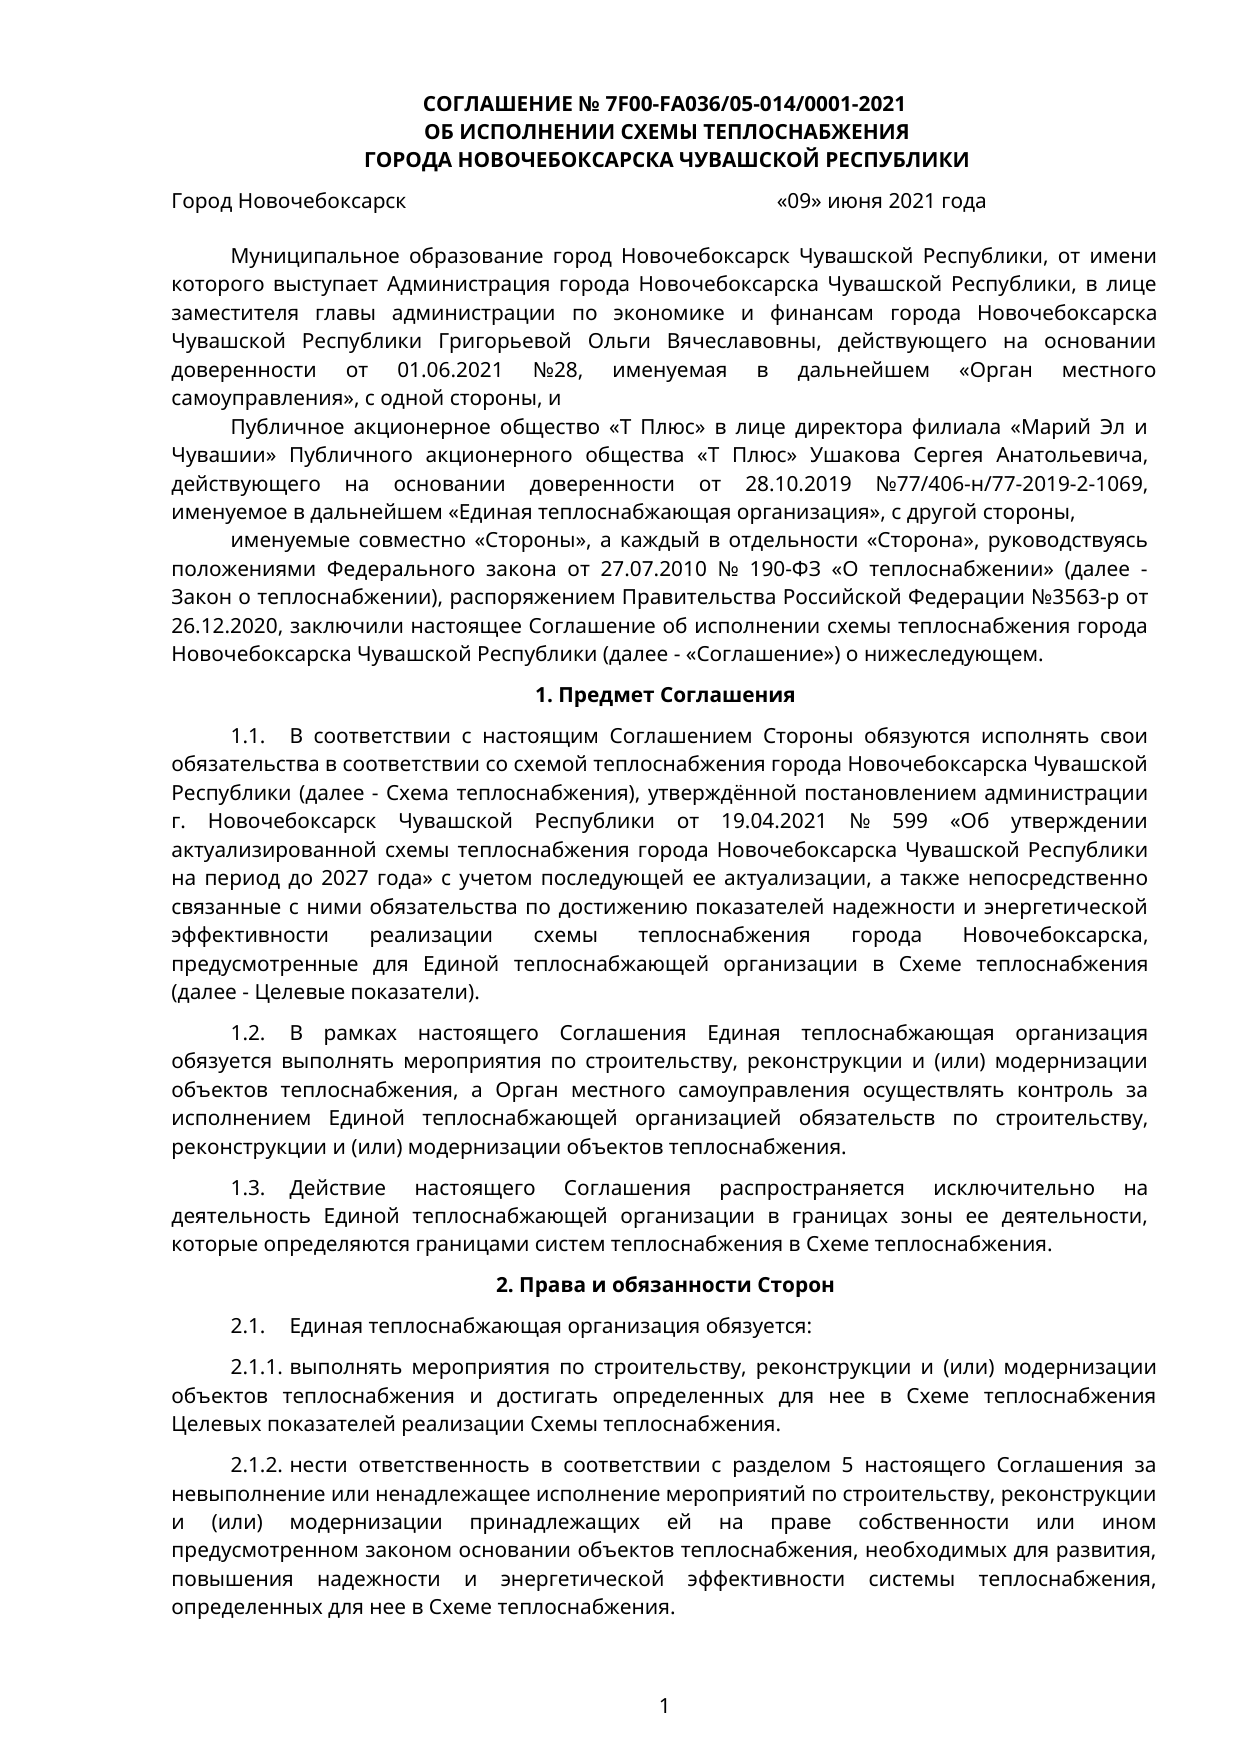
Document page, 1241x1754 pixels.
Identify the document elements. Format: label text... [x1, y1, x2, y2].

list Действие настоящего Соглашения распространяется исключительно на деятельность Единой теплоснабжающей организации в границах зоны ее деятельности, которые определяются границами систем теплоснабжения в Схеме теплоснабжения. [171, 1173, 1149, 1258]
text именуемые совместно «Стороны», а каждый в отдельности «Сторона», руководствуясь положениями Федерального закона от 27.07.2010 № 190-ФЗ «О теплоснабжении» (далее - Закон о теплоснабжении), распоряжением Правительства Российской Федерации №3563-р от 26.12.2020, заключили настоящее Соглашение об исполнении схемы теплоснабжения города Новочебоксарска Чувашской Республики (далее - «Соглашение») о нижеследующем. [171, 526, 1149, 668]
text 2. Права и обязанности Сторон [171, 1271, 1159, 1299]
list Единая теплоснабжающая организация обязуется: [171, 1311, 1157, 1340]
text 1. Предмет Соглашения [171, 680, 1159, 709]
text Публичное акционерное общество «Т Плюс» в лице директора филиала «Марий Эл и Чувашии» Публичного акционерного общества «Т Плюс» Ушакова Сергея Анатольевича, действующего на основании доверенности от 28.10.2019 №77/406-н/77-2019-2-1069, именуемое в дальнейшем «Единая теплоснабжающая организация», с другой стороны, [171, 412, 1149, 526]
text СОГЛАШЕНИЕ № 7F00-FA036/05-014/0001-2021 [171, 89, 1157, 117]
text ГОРОДА НОВОЧЕБОКСАРСКА ЧУВАШСКОЙ РЕСПУБЛИКИ [171, 146, 1162, 174]
text Муниципальное образование город Новочебоксарск Чувашской Республики, от имени которого выступает Администрация города Новочебоксарска Чувашской Республики, в лице заместителя главы администрации по экономике и финансам города Новочебоксарска Чувашской Республики Григорьевой Ольги Вячеславовны, действующего на основании доверенности от 01.06.2021 №28, именуемая в дальнейшем «Орган местного самоуправления», с одной стороны, и [171, 241, 1157, 412]
text Город Новочебоксарск «09» июня 2021 года [171, 186, 1157, 215]
list выполнять мероприятия по строительству, реконструкции и (или) модернизации объектов теплоснабжения и достигать определенных для нее в Схеме теплоснабжения Целевых показателей реализации Схемы теплоснабжения. [171, 1352, 1157, 1438]
text ОБ ИСПОЛНЕНИИ СХЕМЫ ТЕПЛОСНАБЖЕНИЯ [171, 117, 1162, 146]
list В соответствии с настоящим Соглашением Стороны обязуются исполнять свои обязательства в соответствии со схемой теплоснабжения города Новочебоксарска Чувашской Республики (далее - Схема теплоснабжения), утверждённой постановлением администрации г. Новочебоксарск Чувашской Республики от 19.04.2021 № 599 «Об утверждении актуализированной схемы теплоснабжения города Новочебоксарска Чувашской Республики на период до 2027 года» с учетом последующей ее актуализации, а также непосредственно связанные с ними обязательства по достижению показателей надежности и энергетической эффективности реализации схемы теплоснабжения города Новочебоксарска, предусмотренные для Единой теплоснабжающей организации в Схеме теплоснабжения (далее - Целевые показатели). [171, 721, 1149, 1006]
list нести ответственность в соответствии с разделом 5 настоящего Соглашения за невыполнение или ненадлежащее исполнение мероприятий по строительству, реконструкции и (или) модернизации принадлежащих ей на праве собственности или ином предусмотренном законом основании объектов теплоснабжения, необходимых для развития, повышения надежности и энергетической эффективности системы теплоснабжения, определенных для нее в Схеме теплоснабжения. [171, 1450, 1157, 1621]
list В рамках настоящего Соглашения Единая теплоснабжающая организация обязуется выполнять мероприятия по строительству, реконструкции и (или) модернизации объектов теплоснабжения, а Орган местного самоуправления осуществлять контроль за исполнением Единой теплоснабжающей организацией обязательств по строительству, реконструкции и (или) модернизации объектов теплоснабжения. [171, 1018, 1149, 1160]
